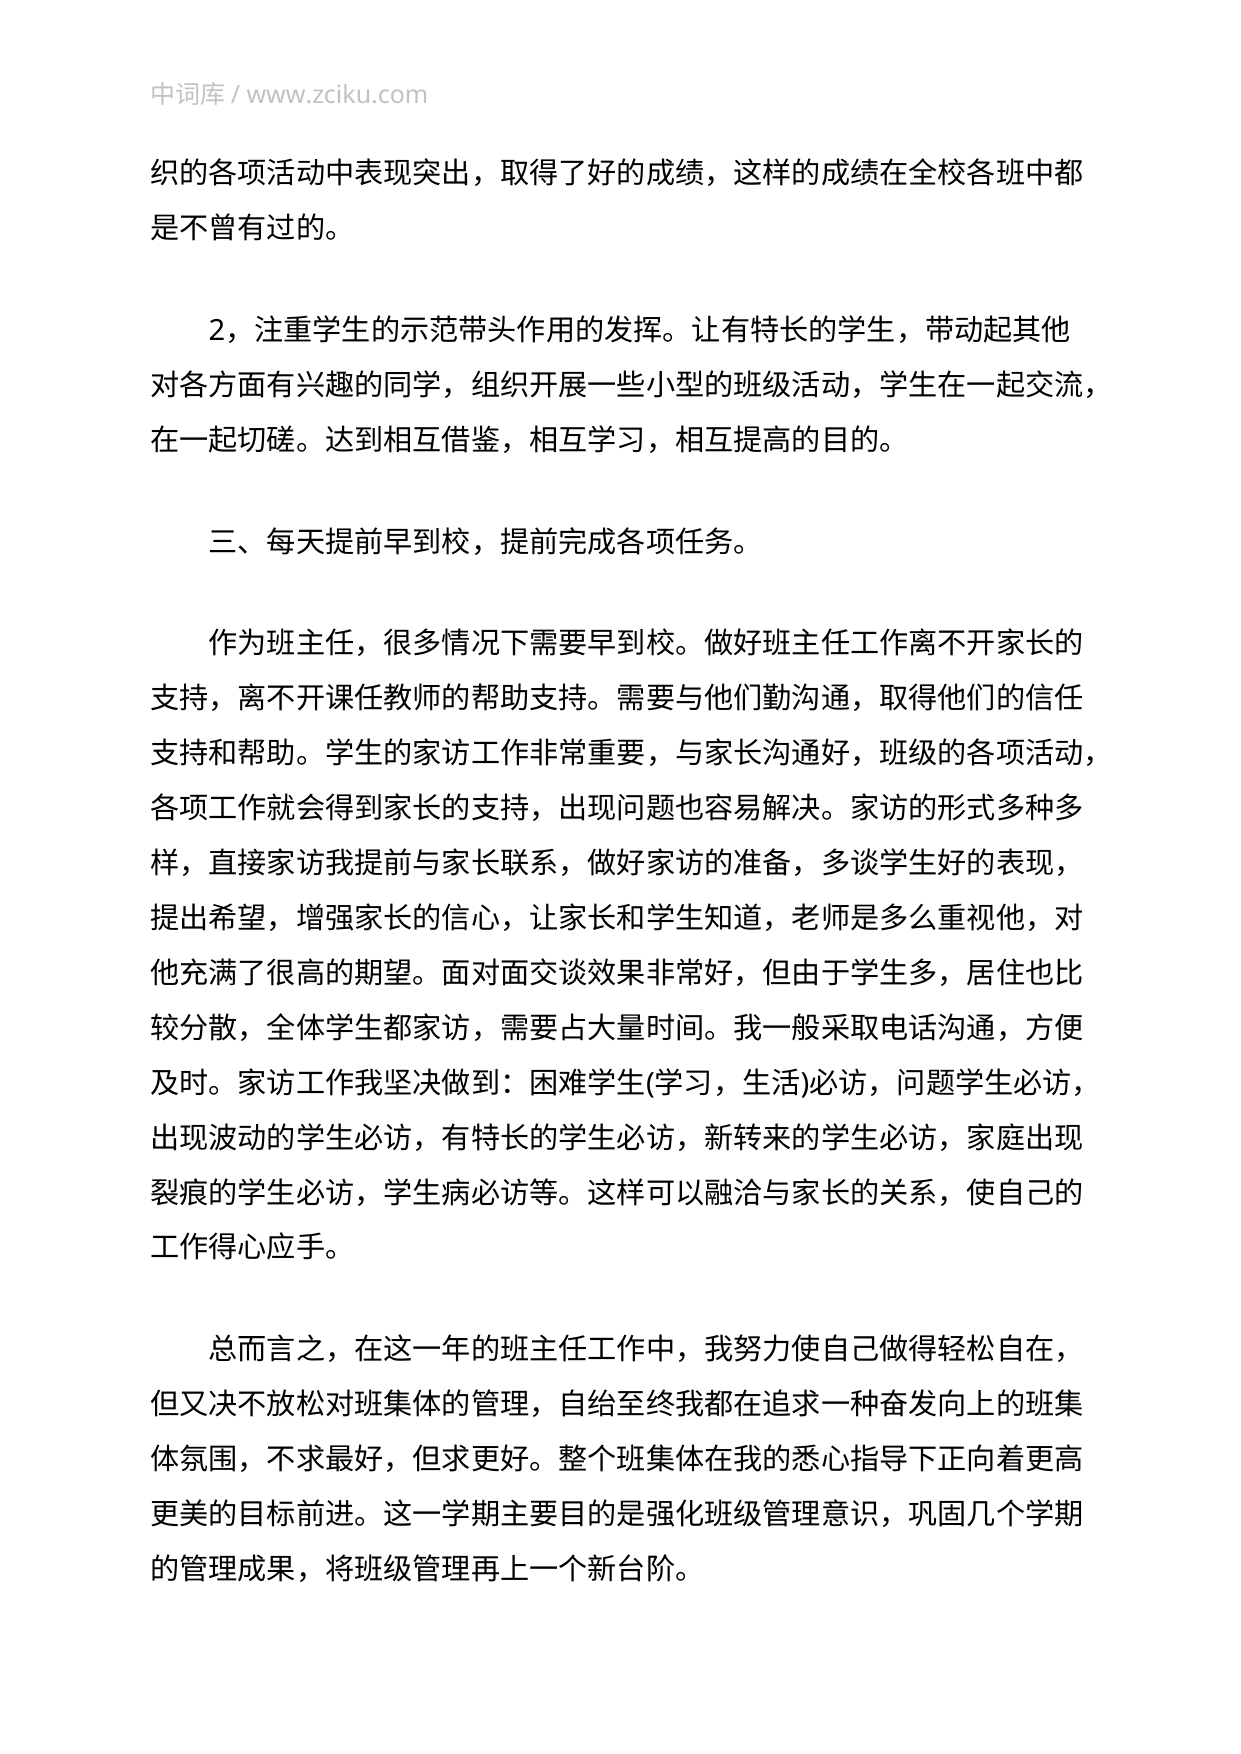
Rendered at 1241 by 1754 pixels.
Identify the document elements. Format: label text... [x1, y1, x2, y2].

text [150, 150, 1090, 247]
text 2，注重学生的示范带头作用的发挥。让有特长的学生，带动起其他对各方面有兴趣的同学，组织开展一些小型的班级活动，学生在一起交流，在一起切磋。达到相互借鉴，相互学习，相互提高的目的。 [150, 307, 1090, 459]
text 三、每天提前早到校，提前完成各项任务。 [150, 518, 1090, 561]
text 总而言之，在这一年的班主任工作中，我努力使自己做得轻松自在，但又决不放松对班集体的管理，自绐至终我都在追求一种奋发向上的班集体氛围，不求最好，但求更好。整个班集体在我的悉心指导下正向着更高更美的目标前进。这一学期主要目的是强化班级管理意识，巩固几个学期的管理成果，将班级管理再上一个新台阶。 [150, 1326, 1090, 1588]
text 作为班主任，很多情况下需要早到校。做好班主任工作离不开家长的支持，离不开课任教师的帮助支持。需要与他们勤沟通，取得他们的信任支持和帮助。学生的家访工作非常重要，与家长沟通好，班级的各项活动，各项工作就会得到家长的支持，出现问题也容易解决。家访的形式多种多样，直接家访我提前与家长联系，做好家访的准备，多谈学生好的表现，提出希望，增强家长的信心，让家长和学生知道，老师是多么重视他，对他充满了很高的期望。面对面交谈效果非常好，但由于学生多，居住也比较分散，全体学生都家访，需要占大量时间。我一般采取电话沟通，方便及时。家访工作我坚决做到：困难学生(学习，生活)必访，问题学生必访，出现波动的学生必访，有特长的学生必访，新转来的学生必访，家庭出现裂痕的学生必访，学生病必访等。这样可以融洽与家长的关系，使自己的工作得心应手。 [150, 620, 1090, 1266]
